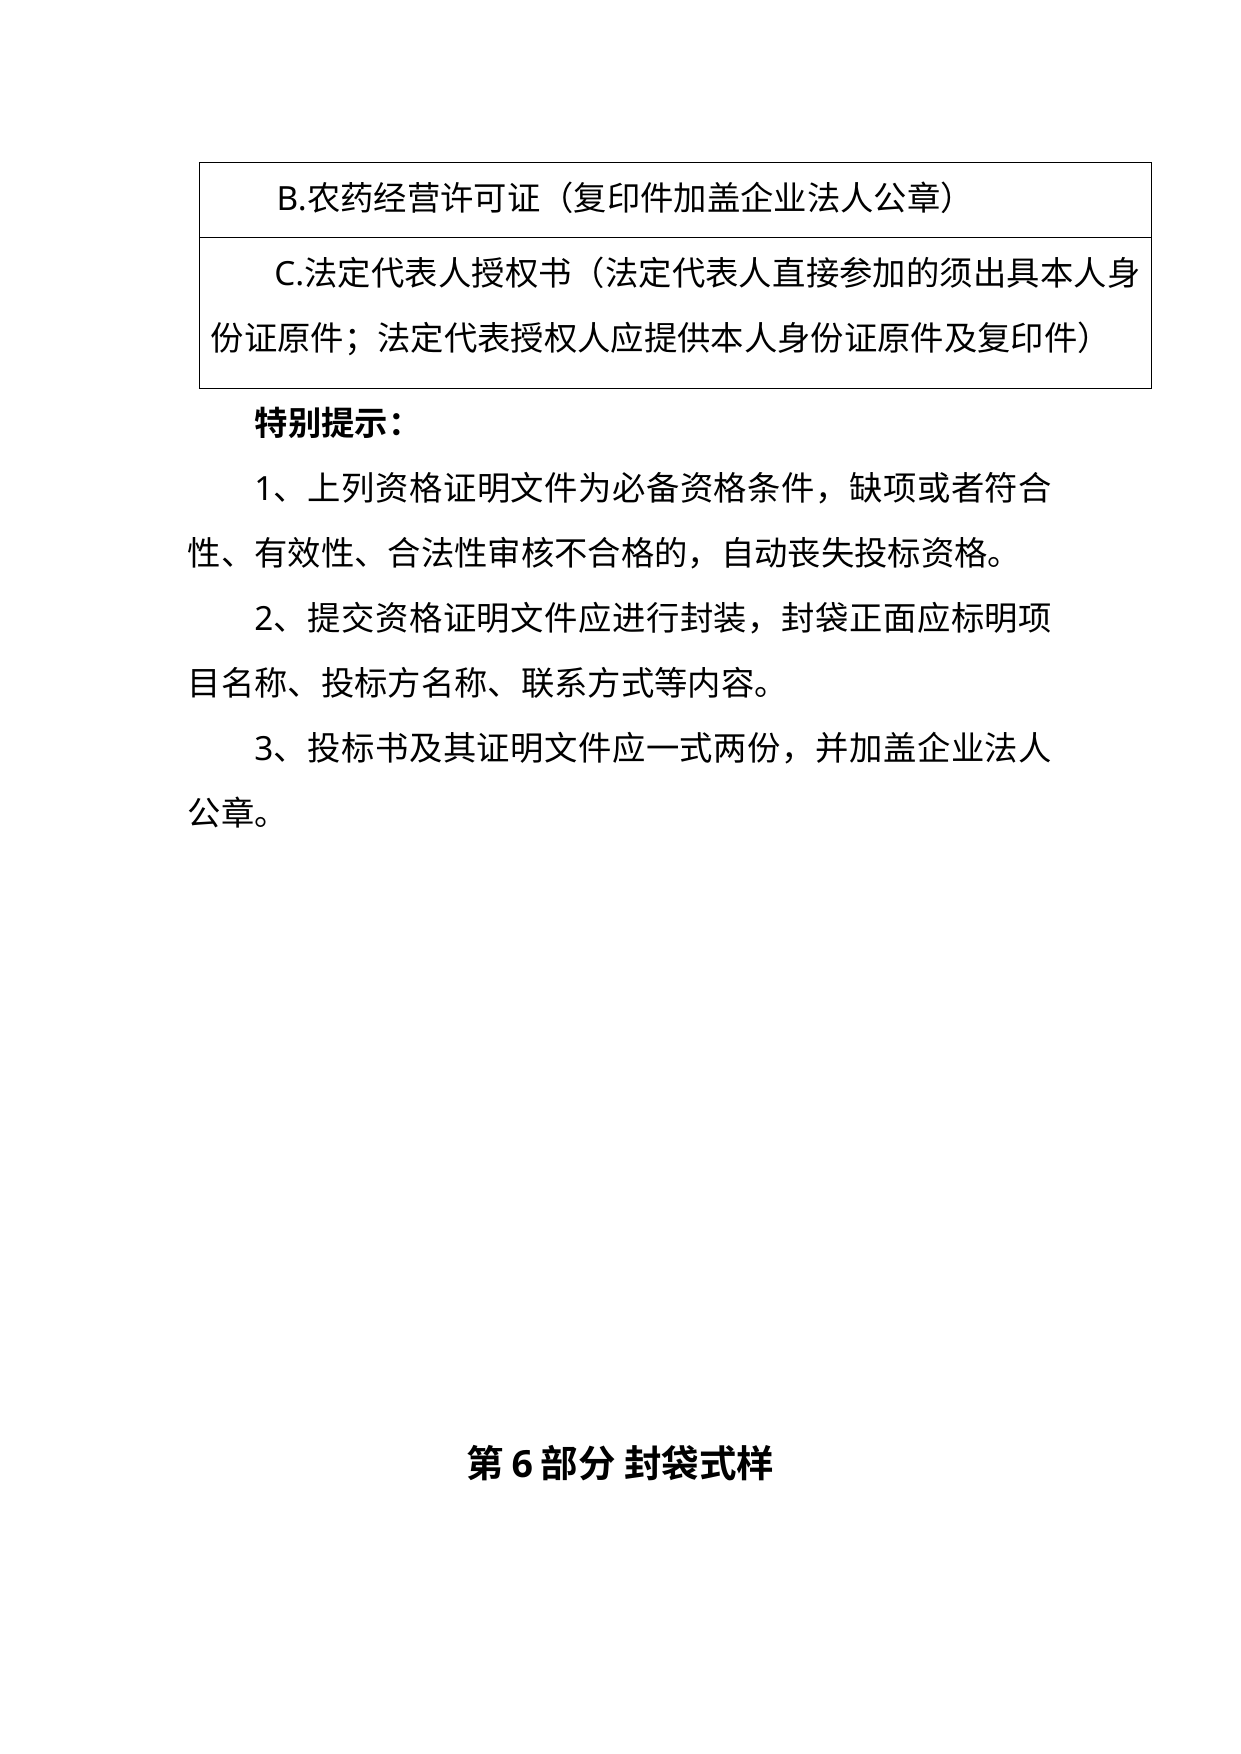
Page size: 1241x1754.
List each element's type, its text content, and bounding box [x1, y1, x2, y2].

text 特别提示： [187, 388, 1053, 453]
table_cell B.农药经营许可证（复印件加盖企业法人公章） [200, 163, 1151, 237]
text 1、上列资格证明文件为必备资格条件，缺项或者符合性、有效性、合法性审核不合格的，自动丧失投标资格。 [187, 453, 1053, 583]
text 3、投标书及其证明文件应一式两份，并加盖企业法人公章。 [187, 713, 1053, 843]
table_cell C.法定代表人授权书（法定代表人直接参加的须出具本人身份证原件；法定代表授权人应提供本人身份证原件及复印件） [200, 238, 1151, 387]
text 2、提交资格证明文件应进行封装，封袋正面应标明项目名称、投标方名称、联系方式等内容。 [187, 583, 1053, 713]
text 第6部分 封袋式样 [187, 1428, 1053, 1493]
